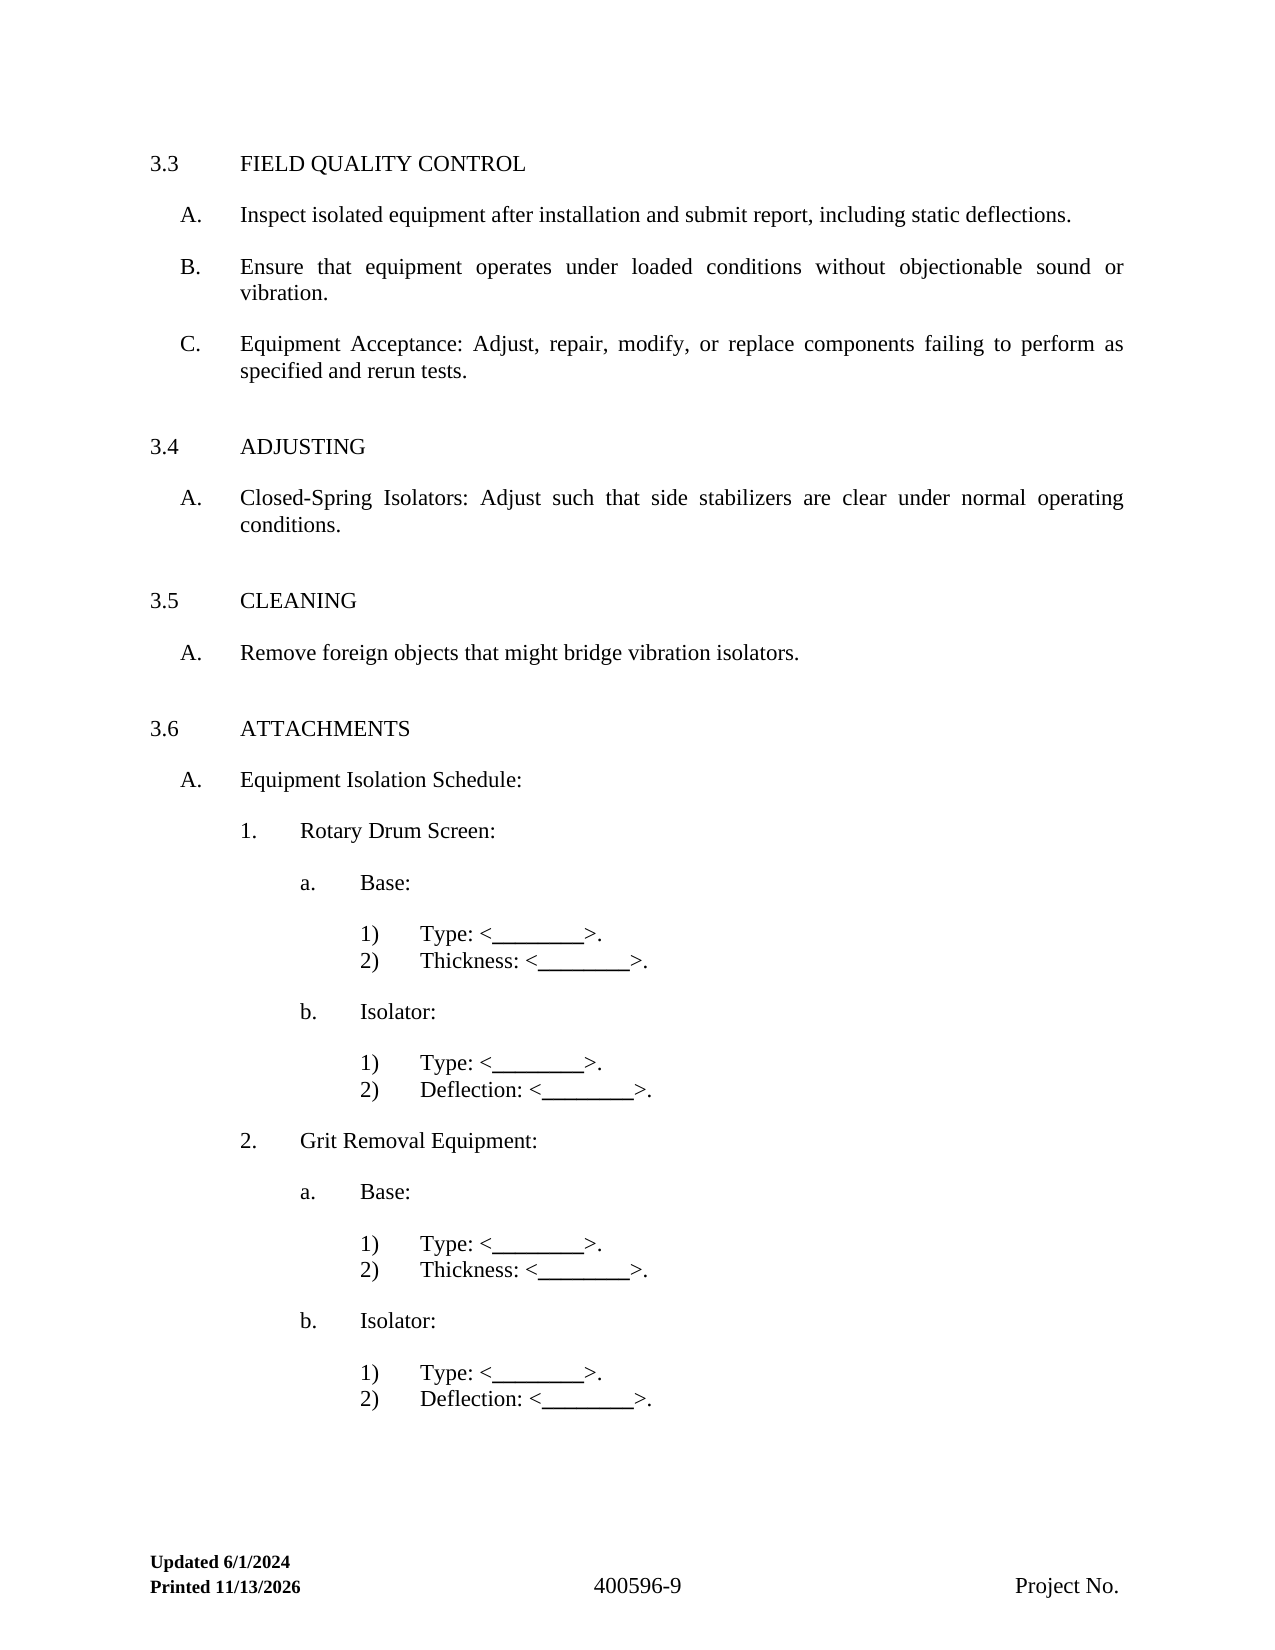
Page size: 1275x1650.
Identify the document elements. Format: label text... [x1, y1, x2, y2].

text Type: <________>. [360, 1359, 1125, 1385]
text Thickness: <________>. [360, 1256, 1125, 1282]
text Deflection: <________>. [360, 1076, 1125, 1102]
text ATTACHMENTS [150, 715, 1125, 737]
text Type: <________>. [360, 1049, 1125, 1076]
text Inspect isolated equipment after installation and submit report, including static deflections. [180, 201, 1125, 228]
text ADJUSTING [150, 433, 1125, 459]
text Base: [300, 869, 1125, 895]
text FIELD QUALITY CONTROL [150, 150, 1125, 176]
text Type: <________>. [360, 920, 1125, 947]
text Grit Removal Equipment: [240, 1127, 1125, 1153]
text Isolator: [300, 998, 1125, 1024]
text Deflection: <________>. [360, 1385, 1125, 1412]
text Thickness: <________>. [360, 947, 1125, 973]
text Equipment Acceptance: Adjust, repair, modify, or replace components failing to perform as specified and rerun tests. [180, 330, 1125, 383]
text Rotary Drum Screen: [240, 818, 1125, 844]
text Type: <________>. [360, 1230, 1125, 1256]
text Closed-Spring Isolators: Adjust such that side stabilizers are clear under normal operating conditions. [180, 484, 1125, 537]
text Remove foreign objects that might bridge vibration isolators. [180, 638, 1125, 665]
text Isolator: [300, 1307, 1125, 1334]
text Ensure that equipment operates under loaded conditions without objectionable sound or vibration. [180, 253, 1125, 305]
text CLEANING [150, 587, 1125, 613]
text Equipment Isolation Schedule: [180, 766, 1125, 793]
text Base: [300, 1178, 1125, 1205]
